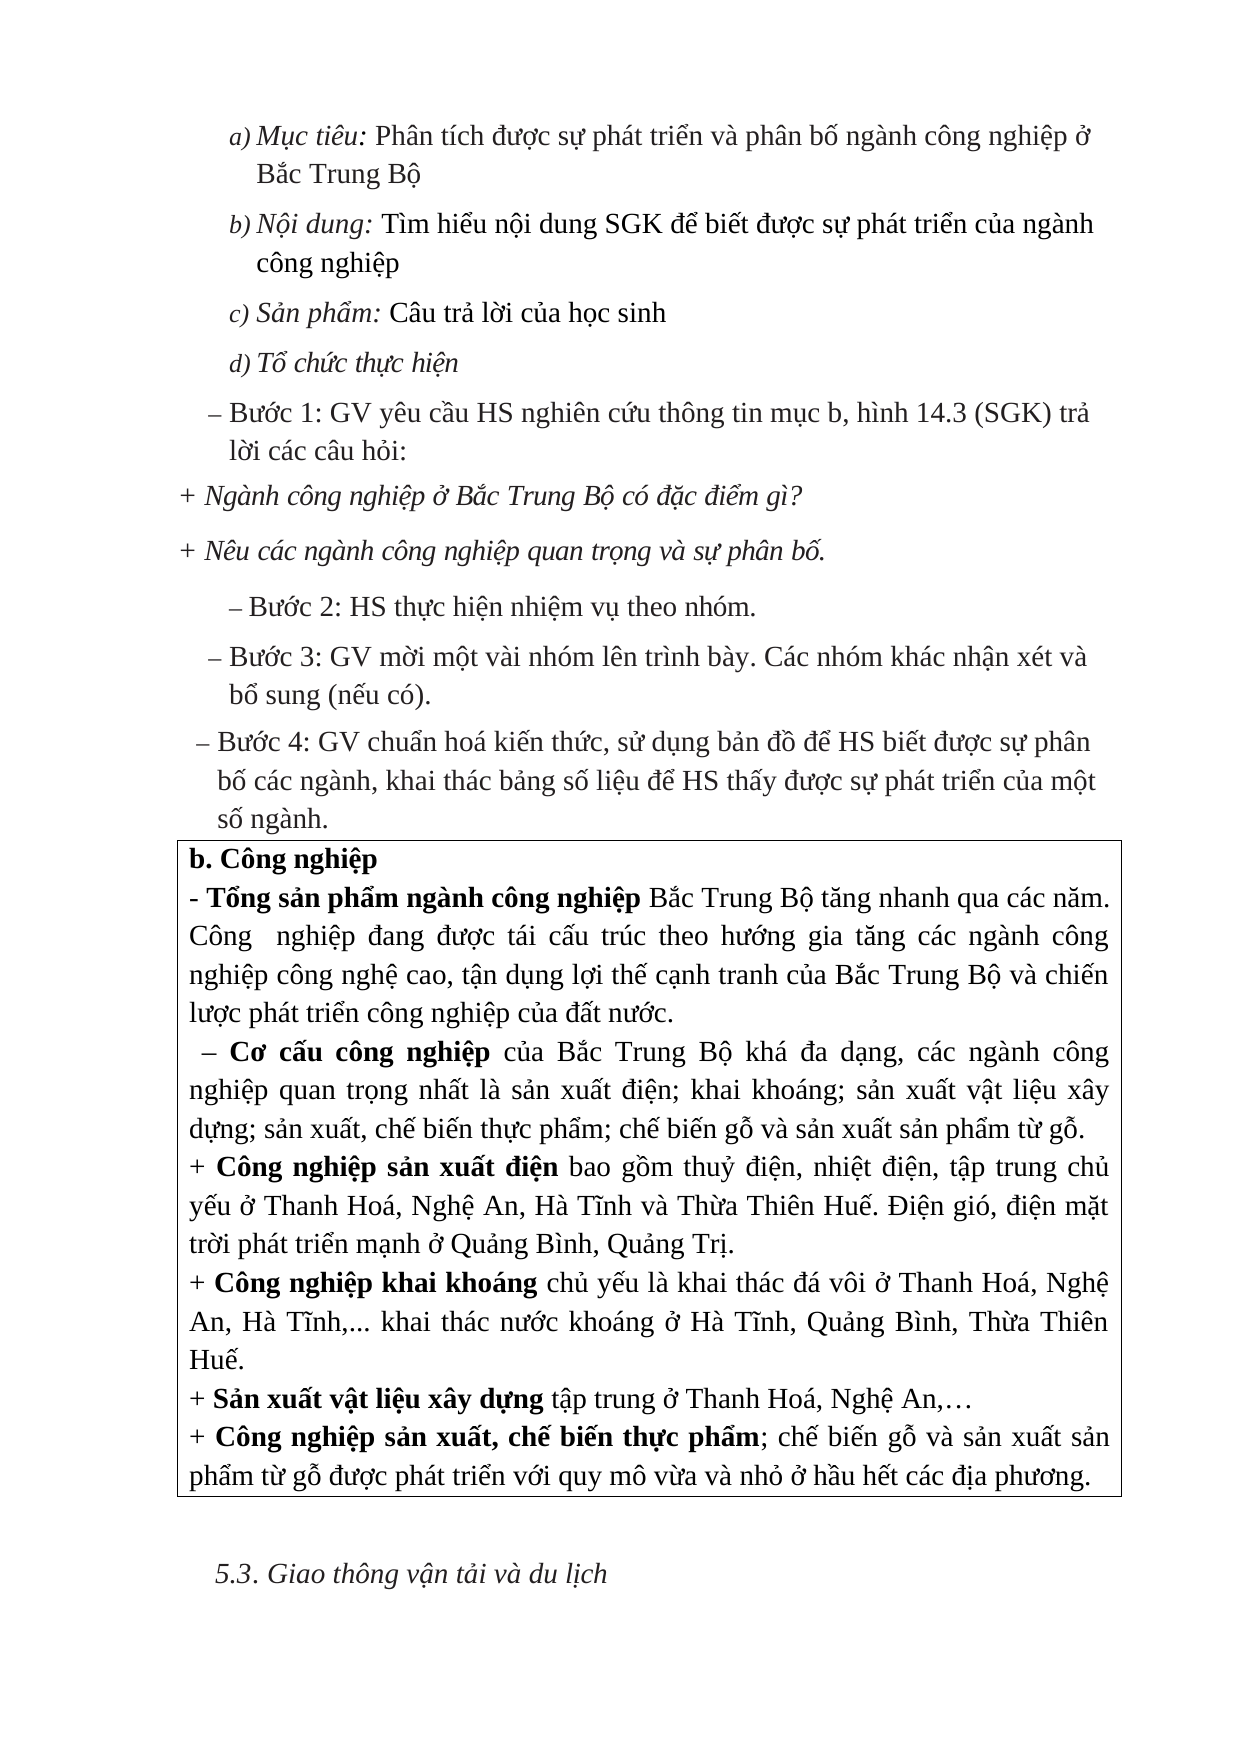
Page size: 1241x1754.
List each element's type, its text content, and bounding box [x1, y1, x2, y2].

text + Nêu các ngành công nghiệp quan trọng và sự phân bố. [177, 533, 1122, 567]
list Nội dung: Tìm hiểu nội dung SGK để biết được sự phát triển của ngành công nghiệp [229, 207, 1122, 279]
list Sản phẩm: Câu trả lời của học sinh [229, 295, 1122, 329]
list Bước 2: HS thực hiện nhiệm vụ theo nhóm. [229, 589, 1122, 622]
list Bước 4: GV chuẩn hoá kiến thức, sử dụng bản đồ để HS biết được sự phân bố các ngành, khai thác bảng số liệu để HS thấy được sự phát triển của một số ngành. [196, 724, 1098, 835]
list . Giao thông vận tải và du lịch [215, 1556, 1122, 1590]
list Bước 3: GV mời một vài nhóm lên trình bày. Các nhóm khác nhận xét và bổ sung (nếu có). [208, 639, 1110, 711]
text + Ngành công nghiệp ở Bắc Trung Bộ có đặc điểm gì? [177, 478, 1122, 512]
list Mục tiêu: Phân tích được sự phát triển và phân bố ngành công nghiệp ở Bắc Trung Bộ [229, 118, 1122, 190]
list Tổ chức thực hiện [229, 345, 1122, 379]
list Bước 1: GV yêu cầu HS nghiên cứu thông tin mục b, hình 14.3 (SGK) trả lời các câu hỏi: [208, 395, 1110, 467]
table_header b. Công nghiệp - Tổng sản phẩm ngành công nghiệp Bắc Trung Bộ tăng nhanh qua các năm. Công nghiệp đang được tái cấu trúc theo hướng gia tăng các ngành công nghiệp công nghệ cao, tận dụng lợi thế cạnh tranh của Bắc Trung Bộ và chiến lược phát triển công nghiệp của đất nước. – Cơ cấu công nghiệp của Bắc Trung Bộ khá đa dạng, các ngành công nghiệp quan trọng nhất là sản xuất điện; khai khoáng; sản xuất vật liệu xây dựng; sản xuất, chế biến thực phẩm; chế biến gỗ và sản xuất sản phẩm từ gỗ. + Công nghiệp sản xuất điện bao gồm thuỷ điện, nhiệt điện, tập trung chủ yếu ở Thanh Hoá, Nghệ An, Hà Tĩnh và Thừa Thiên Huế. Điện gió, điện mặt trời phát triển mạnh ở Quảng Bình, Quảng Trị. + Công nghiệp khai khoáng chủ yếu là khai thác đá vôi ở Thanh Hoá, Nghệ An, Hà Tĩnh,... khai thác nước khoáng ở Hà Tĩnh, Quảng Bình, Thừa Thiên Huế. + Sản xuất vật liệu xây dựng tập trung ở Thanh Hoá, Nghệ An,… + Công nghiệp sản xuất, chế biến thực phẩm; chế biến gỗ và sản xuất sản phẩm từ gỗ được phát triển với quy mô vừa và nhỏ ở hầu hết các địa phương. [178, 841, 1121, 1496]
